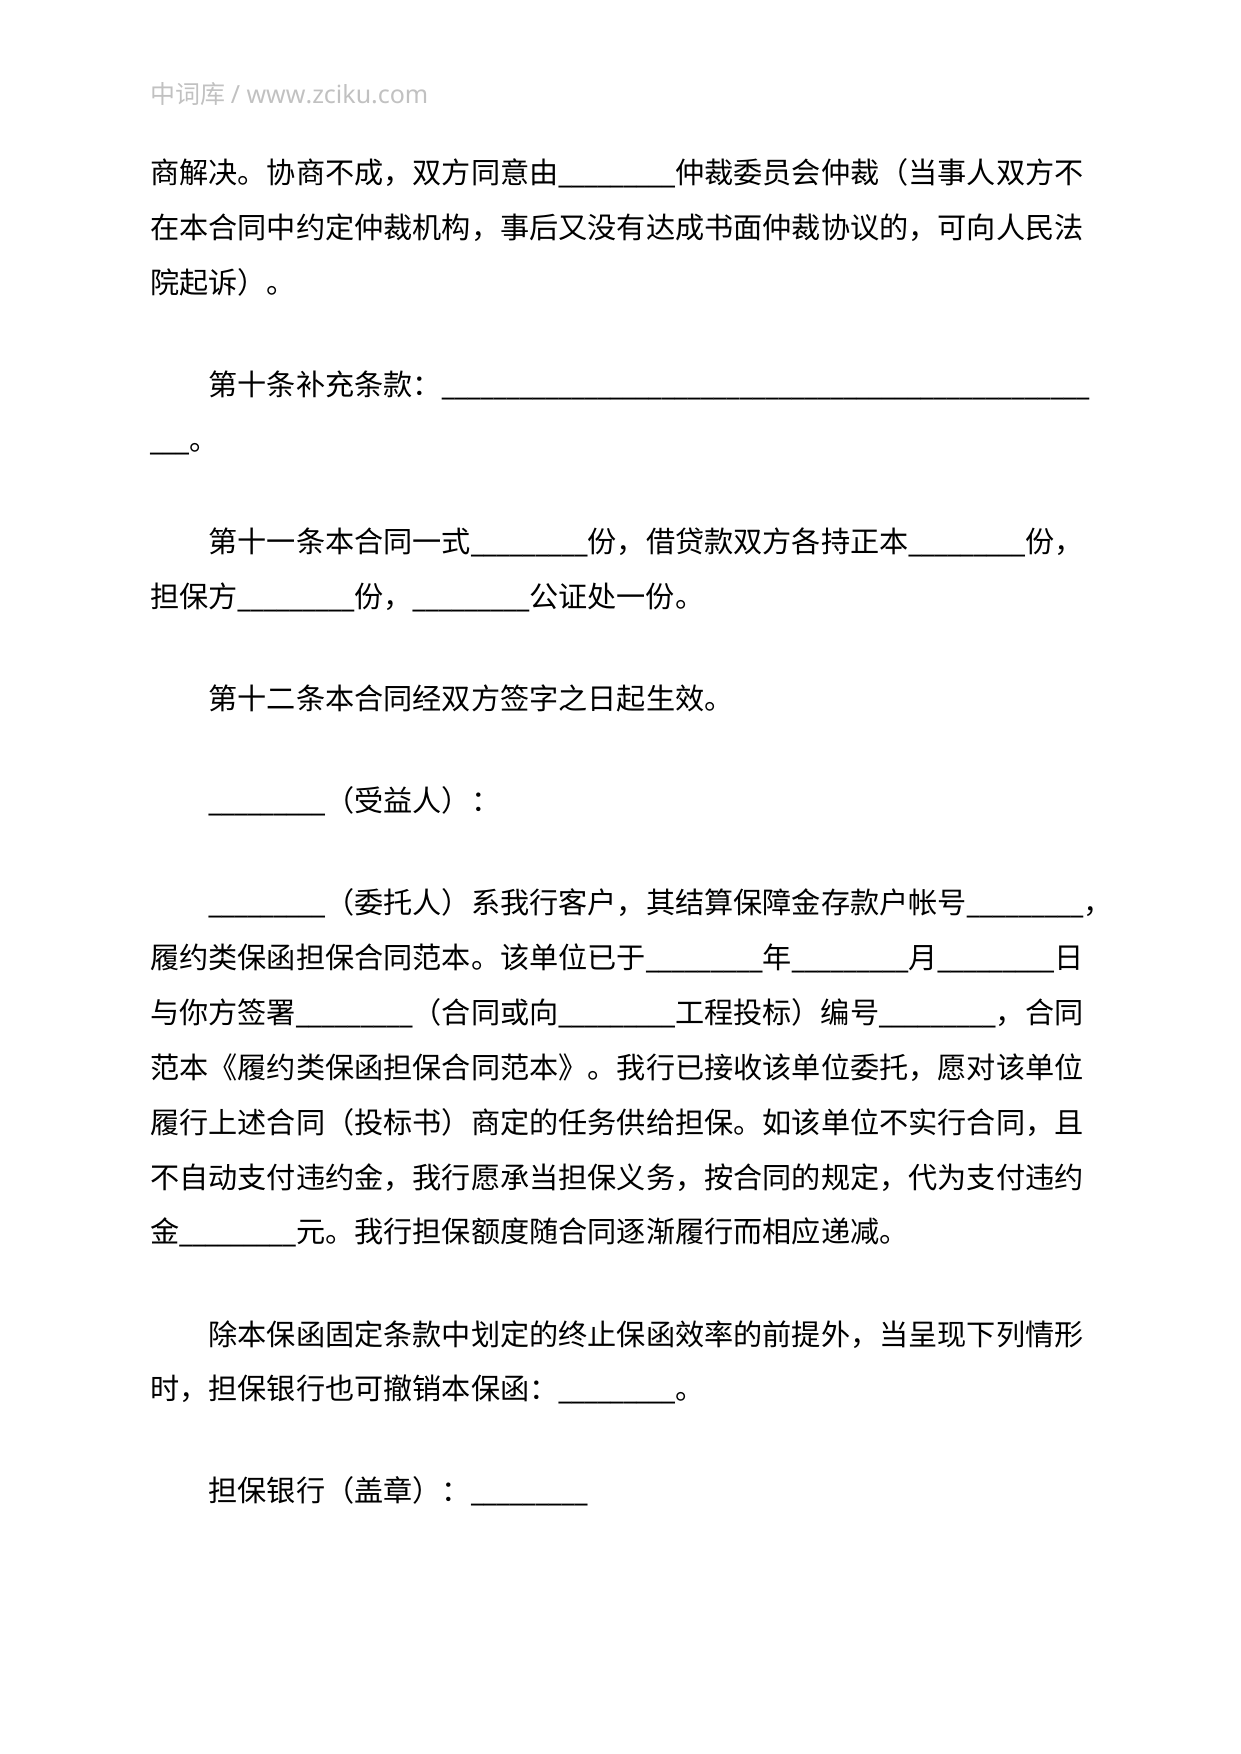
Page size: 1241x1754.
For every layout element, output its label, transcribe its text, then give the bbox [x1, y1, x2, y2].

text 第十二条本合同经双方签字之日起生效。 [150, 676, 1090, 718]
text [150, 150, 1090, 302]
text 第十条补充条款：_____________________________________________________。 [150, 362, 1090, 459]
text _________（受益人）： [150, 777, 1090, 820]
text 担保银行（盖章）：_________ [150, 1468, 1090, 1510]
text 除本保函固定条款中划定的终止保函效率的前提外，当呈现下列情形时，担保银行也可撤销本保函：_________。 [150, 1311, 1090, 1408]
text 第十一条本合同一式_________份，借贷款双方各持正本_________份，担保方_________份，_________公证处一份。 [150, 519, 1090, 616]
text _________（委托人）系我行客户，其结算保障金存款户帐号_________，履约类保函担保合同范本。该单位已于_________年_________月_________日与你方签署_________（合同或向_________工程投标）编号_________，合同范本《履约类保函担保合同范本》。我行已接收该单位委托，愿对该单位履行上述合同（投标书）商定的任务供给担保。如该单位不实行合同，且不自动支付违约金，我行愿承当担保义务，按合同的规定，代为支付违约金_________元。我行担保额度随合同逐渐履行而相应递减。 [150, 879, 1090, 1251]
